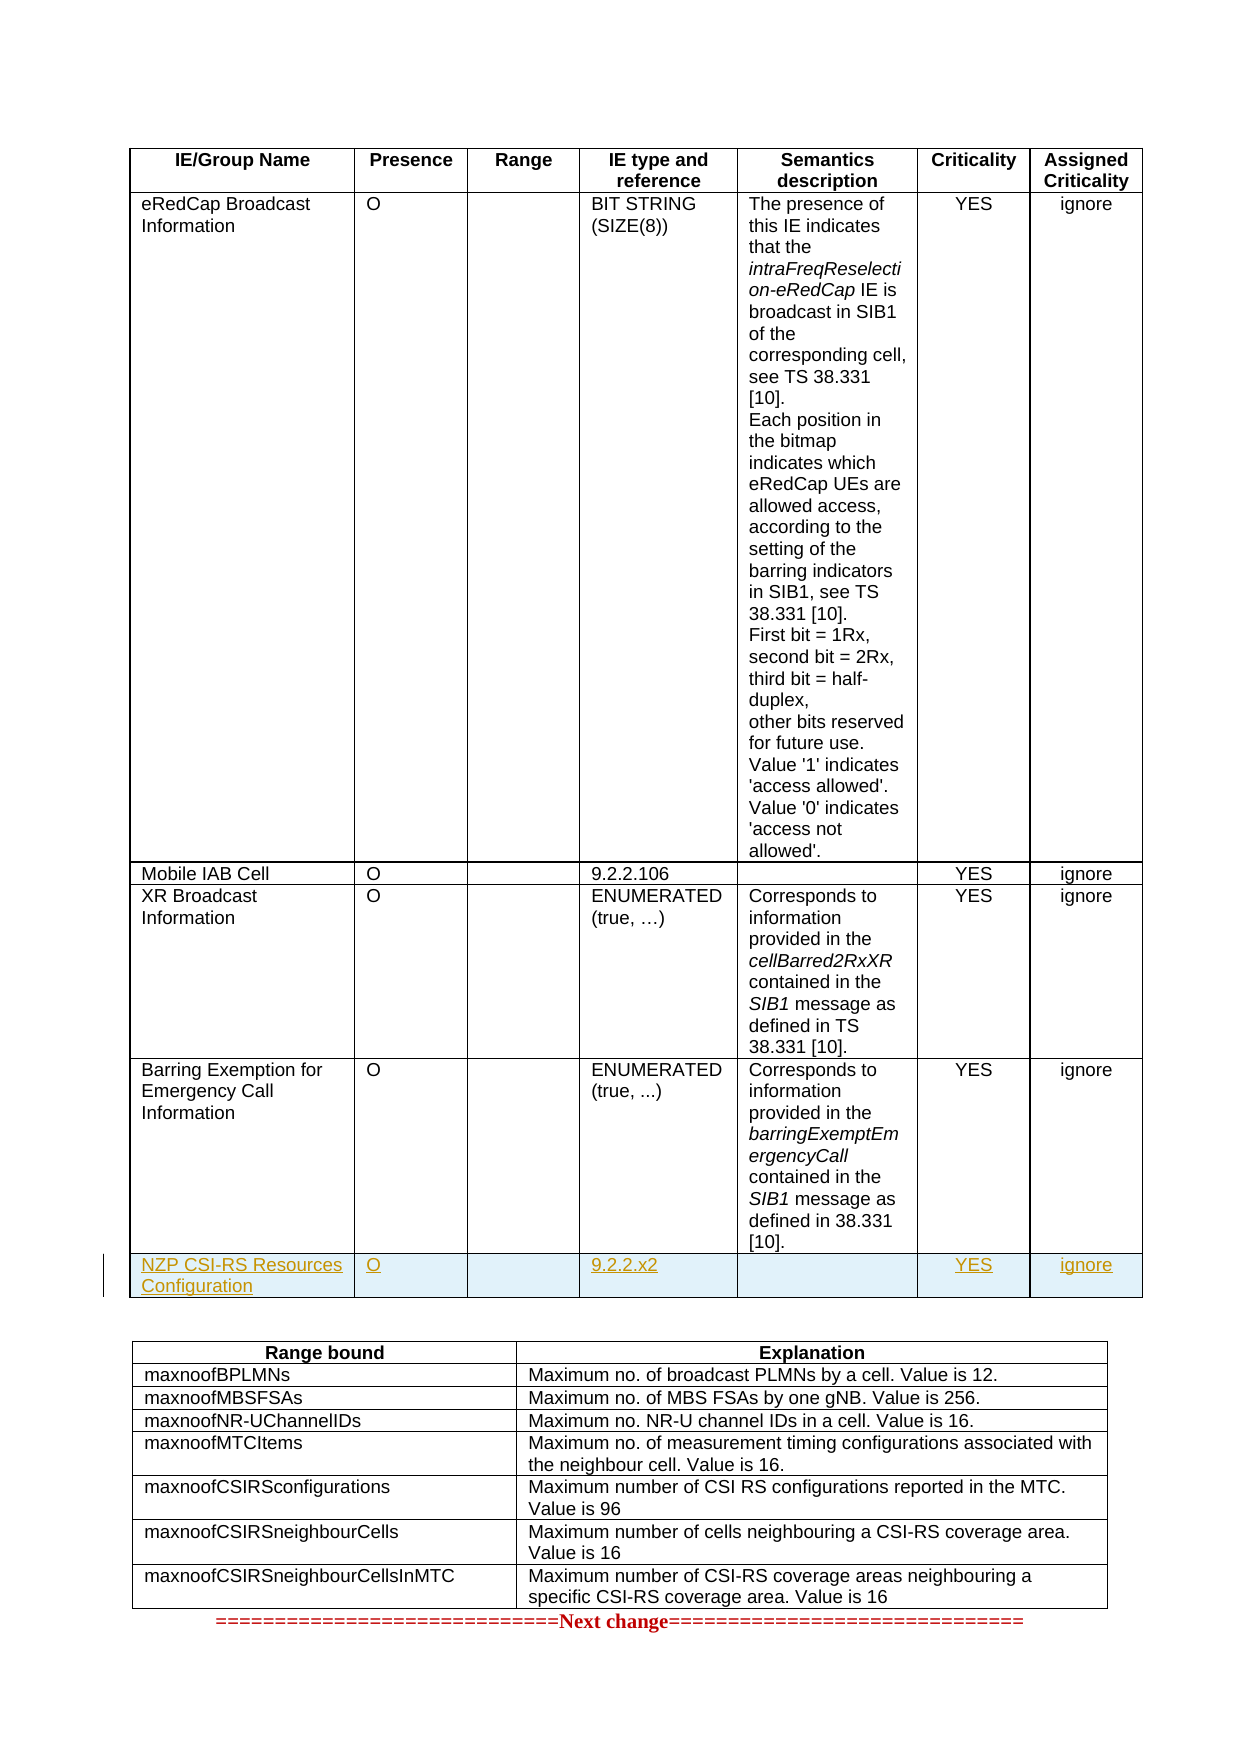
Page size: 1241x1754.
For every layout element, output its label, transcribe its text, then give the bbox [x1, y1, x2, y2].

table_cell The presence of this IE indicates that the intraFreqReselection-eRedCap IE is broadcast in SIB1 of the corresponding cell, see TS 38.331 [10]. Each position in the bitmap indicates which eRedCap UEs are allowed access, according to the setting of the barring indicators in SIB1, see TS 38.331 [10]. First bit = 1Rx, second bit = 2Rx, third bit = half-duplex, other bits reserved for future use. Value '1' indicates 'access allowed'. Value '0' indicates 'access not allowed'. [738, 193, 917, 861]
table_cell Maximum number of CSI RS configurations reported in the MTC. Value is 96 [517, 1476, 1107, 1519]
table_cell maxnoofCSIRSneighbourCells [133, 1520, 516, 1563]
table_cell Maximum number of CSI-RS coverage areas neighbouring a specific CSI-RS coverage area. Value is 16 [517, 1565, 1107, 1608]
table_cell Barring Exemption for Emergency Call Information [131, 1059, 354, 1253]
table_cell [468, 193, 579, 861]
table_cell YES [918, 193, 1029, 861]
table_cell XR Broadcast Information [131, 885, 354, 1057]
table_cell Maximum no. of MBS FSAs by one gNB. Value is 256. [517, 1387, 1107, 1408]
table_header Assigned Criticality [1031, 149, 1142, 192]
table_cell Mobile IAB Cell [131, 863, 354, 884]
text =============================Next change============================== [118, 1609, 1122, 1633]
table_cell ENUMERATED (true, ...) [580, 1059, 737, 1253]
table_cell ENUMERATED (true, …) [580, 885, 737, 1057]
table_cell maxnoofCSIRSconfigurations [133, 1476, 516, 1519]
table_cell [738, 863, 917, 884]
table_header Explanation [517, 1342, 1107, 1363]
table_cell O [355, 193, 467, 861]
table_cell [468, 863, 579, 884]
table_cell [468, 1059, 579, 1253]
table_cell Maximum no. NR-U channel IDs in a cell. Value is 16. [517, 1410, 1107, 1431]
table_cell Corresponds to information provided in the cellBarred2RxXR contained in the SIB1 message as defined in TS 38.331 [10]. [738, 885, 917, 1057]
table_cell ignore [1031, 193, 1142, 861]
table_cell YES [918, 885, 1029, 1057]
table_cell maxnoofCSIRSneighbourCellsInMTC [133, 1565, 516, 1608]
table_cell Maximum no. of broadcast PLMNs by a cell. Value is 12. [517, 1364, 1107, 1386]
table_cell Corresponds to information provided in the barringExemptEmergencyCall contained in the SIB1 message as defined in 38.331 [10]. [738, 1059, 917, 1253]
table_header IE/Group Name [131, 149, 354, 192]
table_cell [468, 885, 579, 1057]
table_header Range bound [133, 1342, 516, 1363]
table_header IE type and reference [580, 149, 737, 192]
table_cell O [355, 885, 467, 1057]
table_cell BIT STRING (SIZE(8)) [580, 193, 737, 861]
table_cell Maximum number of cells neighbouring a CSI-RS coverage area. Value is 16 [517, 1520, 1107, 1563]
table_cell ignore [1031, 863, 1142, 884]
table_cell maxnoofMTCItems [133, 1432, 516, 1475]
table_cell YES [918, 863, 1029, 884]
table_cell maxnoofBPLMNs [133, 1364, 516, 1386]
table_cell maxnoofMBSFSAs [133, 1387, 516, 1408]
table_header Criticality [918, 149, 1029, 192]
table_cell O [355, 863, 467, 884]
table_cell YES [918, 1059, 1029, 1253]
table_cell ignore [1031, 1059, 1142, 1253]
table_cell maxnoofNR-UChannelIDs [133, 1410, 516, 1431]
table_cell eRedCap Broadcast Information [131, 193, 354, 861]
table_cell ignore [1031, 885, 1142, 1057]
table_cell Maximum no. of measurement timing configurations associated with the neighbour cell. Value is 16. [517, 1432, 1107, 1475]
table_cell 9.2.2.106 [580, 863, 737, 884]
table_header Presence [355, 149, 467, 192]
table_header Semantics description [738, 149, 917, 192]
table_cell O [355, 1059, 467, 1253]
table_header Range [468, 149, 579, 192]
